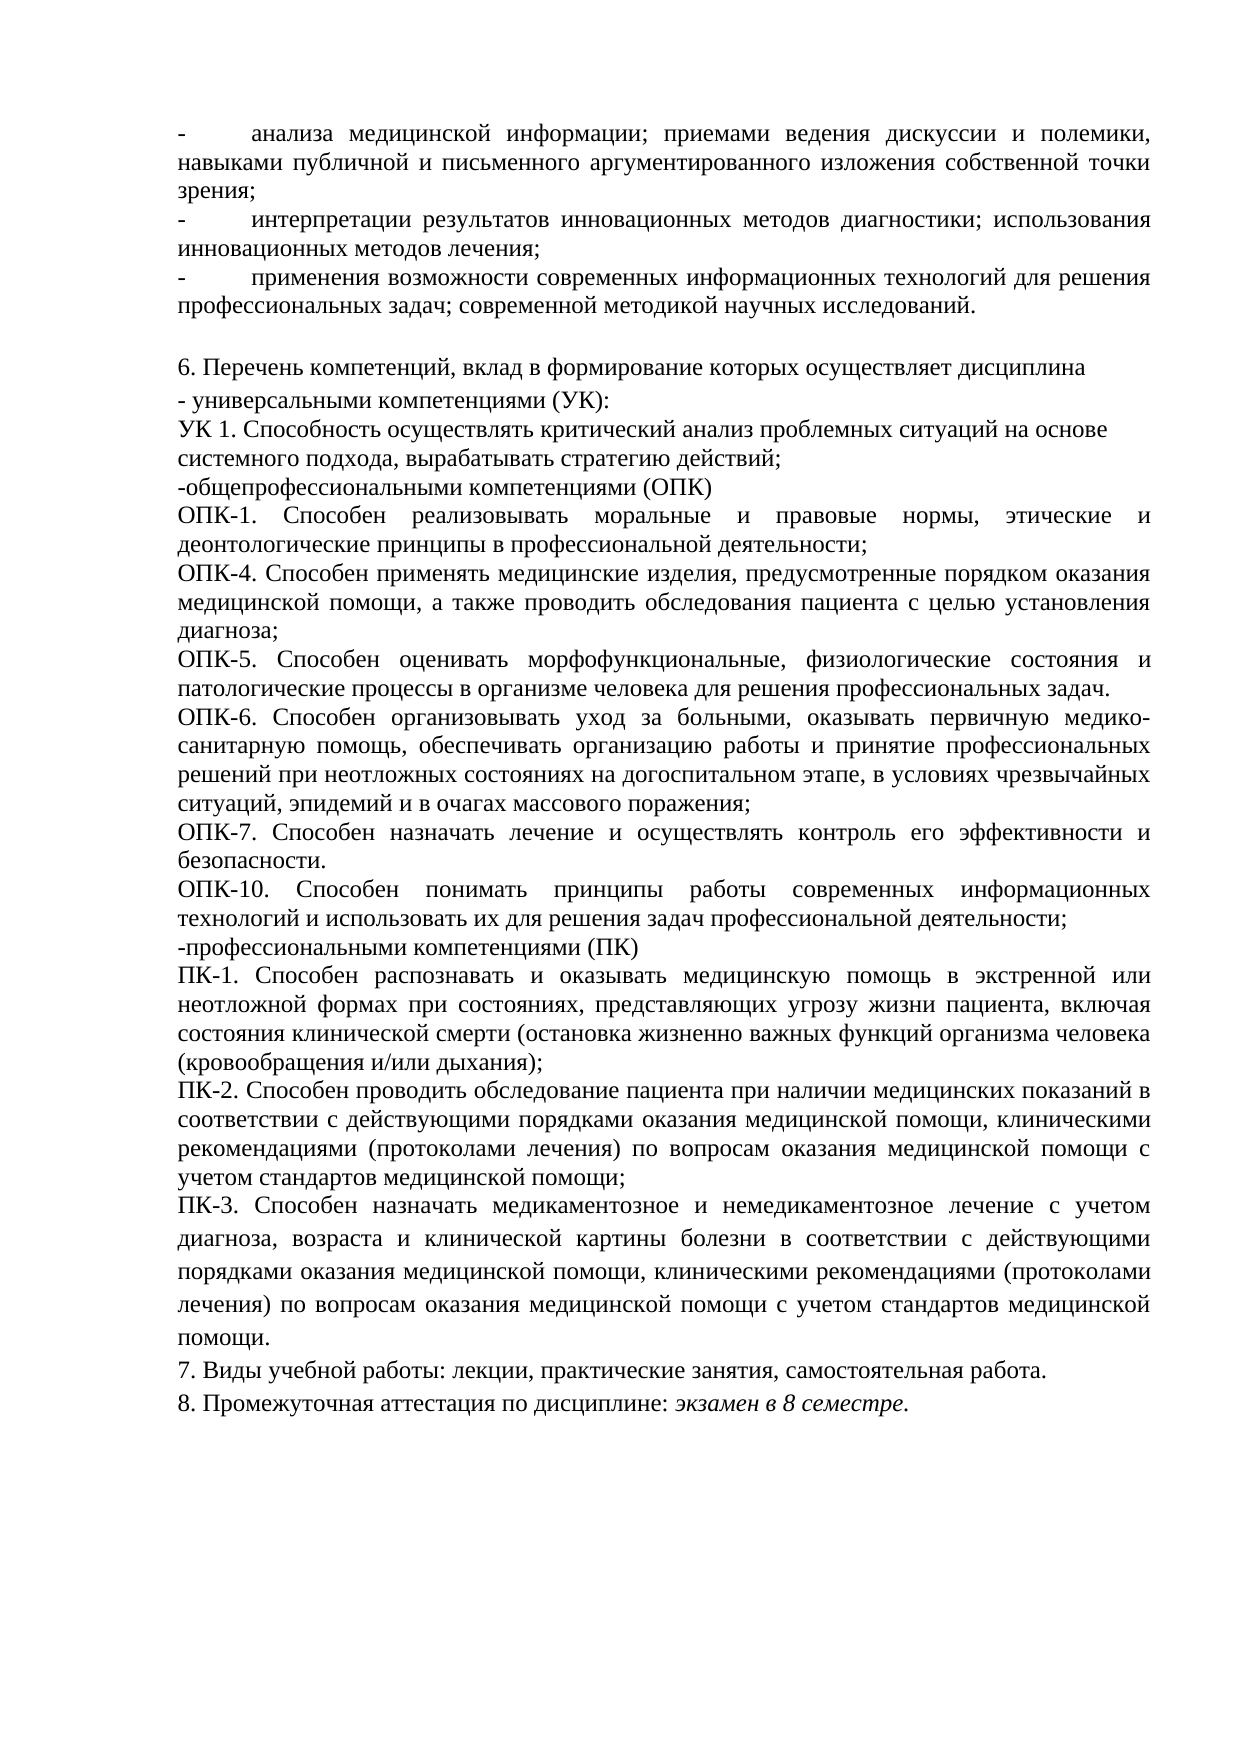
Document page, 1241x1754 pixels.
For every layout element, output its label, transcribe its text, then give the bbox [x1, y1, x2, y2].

list ПК-3. Способен назначать медикаментозное и немедикаментозное лечение с учетом диагноза, возраста и клинической картины болезни в соответствии с действующими порядками оказания медицинской помощи, клиническими рекомендациями (протоколами лечения) по вопросам оказания медицинской помощи с учетом стандартов медицинской помощи. [177, 1190, 1152, 1351]
text ПК-2. Способен проводить обследование пациента при наличии медицинских показаний в соответствии с действующими порядками оказания медицинской помощи, клиническими рекомендациями (протоколами лечения) по вопросам оказания медицинской помощи с учетом стандартов медицинской помощи; [177, 1075, 1152, 1190]
text ПК-1. Способен распознавать и оказывать медицинскую помощь в экстренной или неотложной формах при состояниях, представляющих угрозу жизни пациента, включая состояния клинической смерти (остановка жизненно важных функций организма человека (кровообращения и/или дыхания); [177, 960, 1152, 1075]
text ОПК-4. Способен применять медицинские изделия, предусмотренные порядком оказания медицинской помощи, а также проводить обследования пациента с целью установления диагноза; [177, 558, 1152, 644]
list - интерпретации результатов инновационных методов диагностики; использования инновационных методов лечения; [177, 204, 1152, 262]
text - универсальными компетенциями (УК): [177, 385, 1152, 414]
text ОПК-1. Способен реализовывать моральные и правовые нормы, этические и деонтологические принципы в профессиональной деятельности; [177, 500, 1152, 558]
list 6. Перечень компетенций, вклад в формирование которых осуществляет дисциплина [177, 352, 1152, 381]
list 8. Промежуточная аттестация по дисциплине: экзамен в 8 семестре. [177, 1388, 1152, 1417]
text УК 1. Способность осуществлять критический анализ проблемных ситуаций на основе системного подхода, вырабатывать стратегию действий; [177, 414, 1152, 472]
list - анализа медицинской информации; приемами ведения дискуссии и полемики, навыками публичной и письменного аргументированного изложения собственной точки зрения; [177, 118, 1152, 204]
text ОПК-7. Способен назначать лечение и осуществлять контроль его эффективности и безопасности. [177, 817, 1152, 874]
text ОПК-10. Способен понимать принципы работы современных информационных технологий и использовать их для решения задач профессиональной деятельности; [177, 874, 1152, 932]
text ОПК-5. Способен оценивать морфофункциональные, физиологические состояния и патологические процессы в организме человека для решения профессиональных задач. [177, 644, 1152, 702]
text -общепрофессиональными компетенциями (ОПК) [177, 472, 1152, 500]
list - применения возможности современных информационных технологий для решения профессиональных задач; современной методикой научных исследований. [177, 262, 1152, 319]
list 7. Виды учебной работы: лекции, практические занятия, самостоятельная работа. [177, 1356, 1152, 1384]
text ОПК-6. Способен организовывать уход за больными, оказывать первичную медико-санитарную помощь, обеспечивать организацию работы и принятие профессиональных решений при неотложных состояниях на догоспитальном этапе, в условиях чрезвычайных ситуаций, эпидемий и в очагах массового поражения; [177, 702, 1152, 817]
text -профессиональными компетенциями (ПК) [177, 932, 1152, 960]
